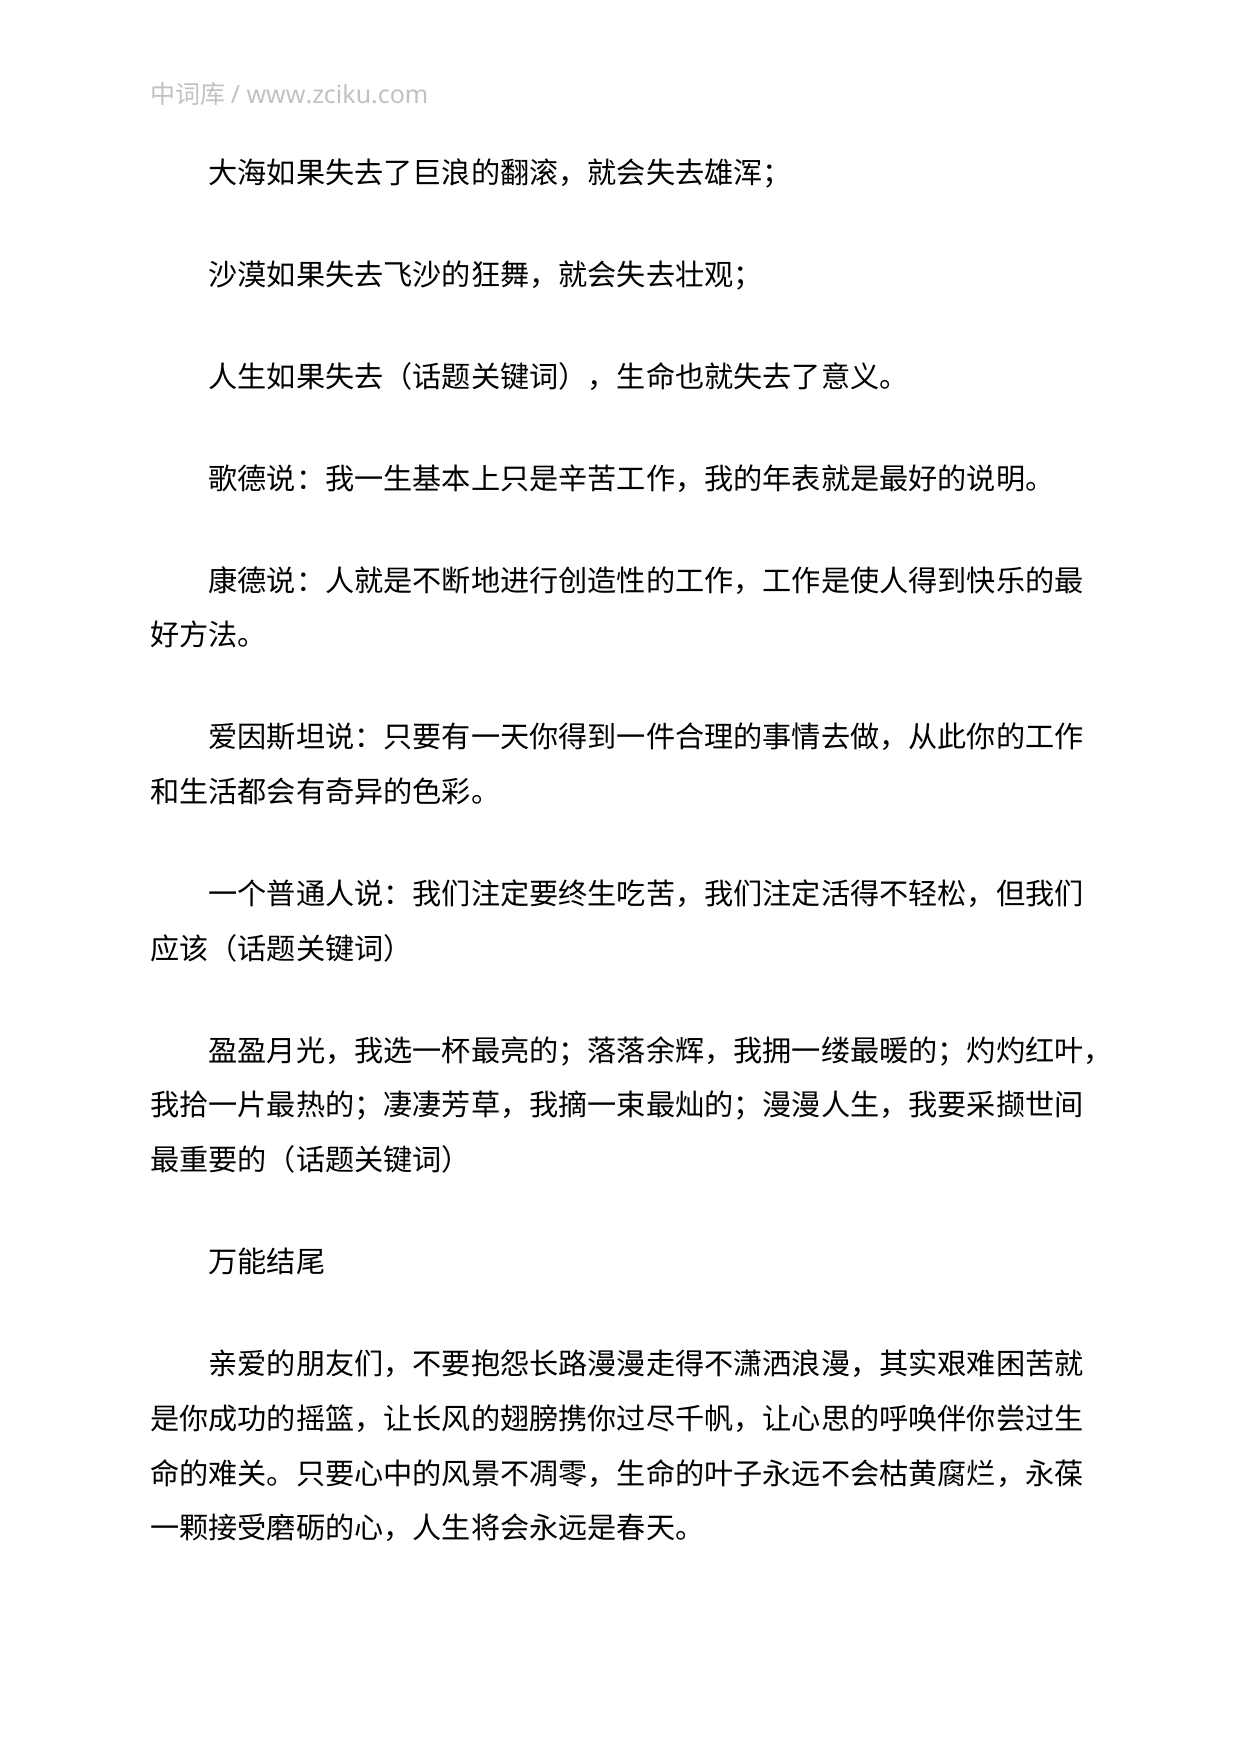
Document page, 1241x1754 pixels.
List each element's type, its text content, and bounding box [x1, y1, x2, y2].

text 人生如果失去（话题关键词），生命也就失去了意义。 [150, 353, 1090, 396]
text 一个普通人说：我们注定要终生吃苦，我们注定活得不轻松，但我们应该（话题关键词） [150, 870, 1090, 968]
text 大海如果失去了巨浪的翻滚，就会失去雄浑； [150, 150, 1090, 192]
text 亲爱的朋友们，不要抱怨长路漫漫走得不潇洒浪漫，其实艰难困苦就是你成功的摇篮，让长风的翅膀携你过尽千帆，让心思的呼唤伴你尝过生命的难关。只要心中的风景不凋零，生命的叶子永远不会枯黄腐烂，永葆一颗接受磨砺的心，人生将会永远是春天。 [150, 1340, 1090, 1547]
text 歌德说：我一生基本上只是辛苦工作，我的年表就是最好的说明。 [150, 455, 1090, 498]
text 沙漠如果失去飞沙的狂舞，就会失去壮观； [150, 252, 1090, 294]
text 万能结尾 [150, 1239, 1090, 1281]
text 盈盈月光，我选一杯最亮的；落落余辉，我拥一缕最暖的；灼灼红叶，我拾一片最热的；凄凄芳草，我摘一束最灿的；漫漫人生，我要采撷世间最重要的（话题关键词） [150, 1027, 1090, 1179]
text 爱因斯坦说：只要有一天你得到一件合理的事情去做，从此你的工作和生活都会有奇异的色彩。 [150, 714, 1090, 811]
text 康德说：人就是不断地进行创造性的工作，工作是使人得到快乐的最好方法。 [150, 557, 1090, 654]
